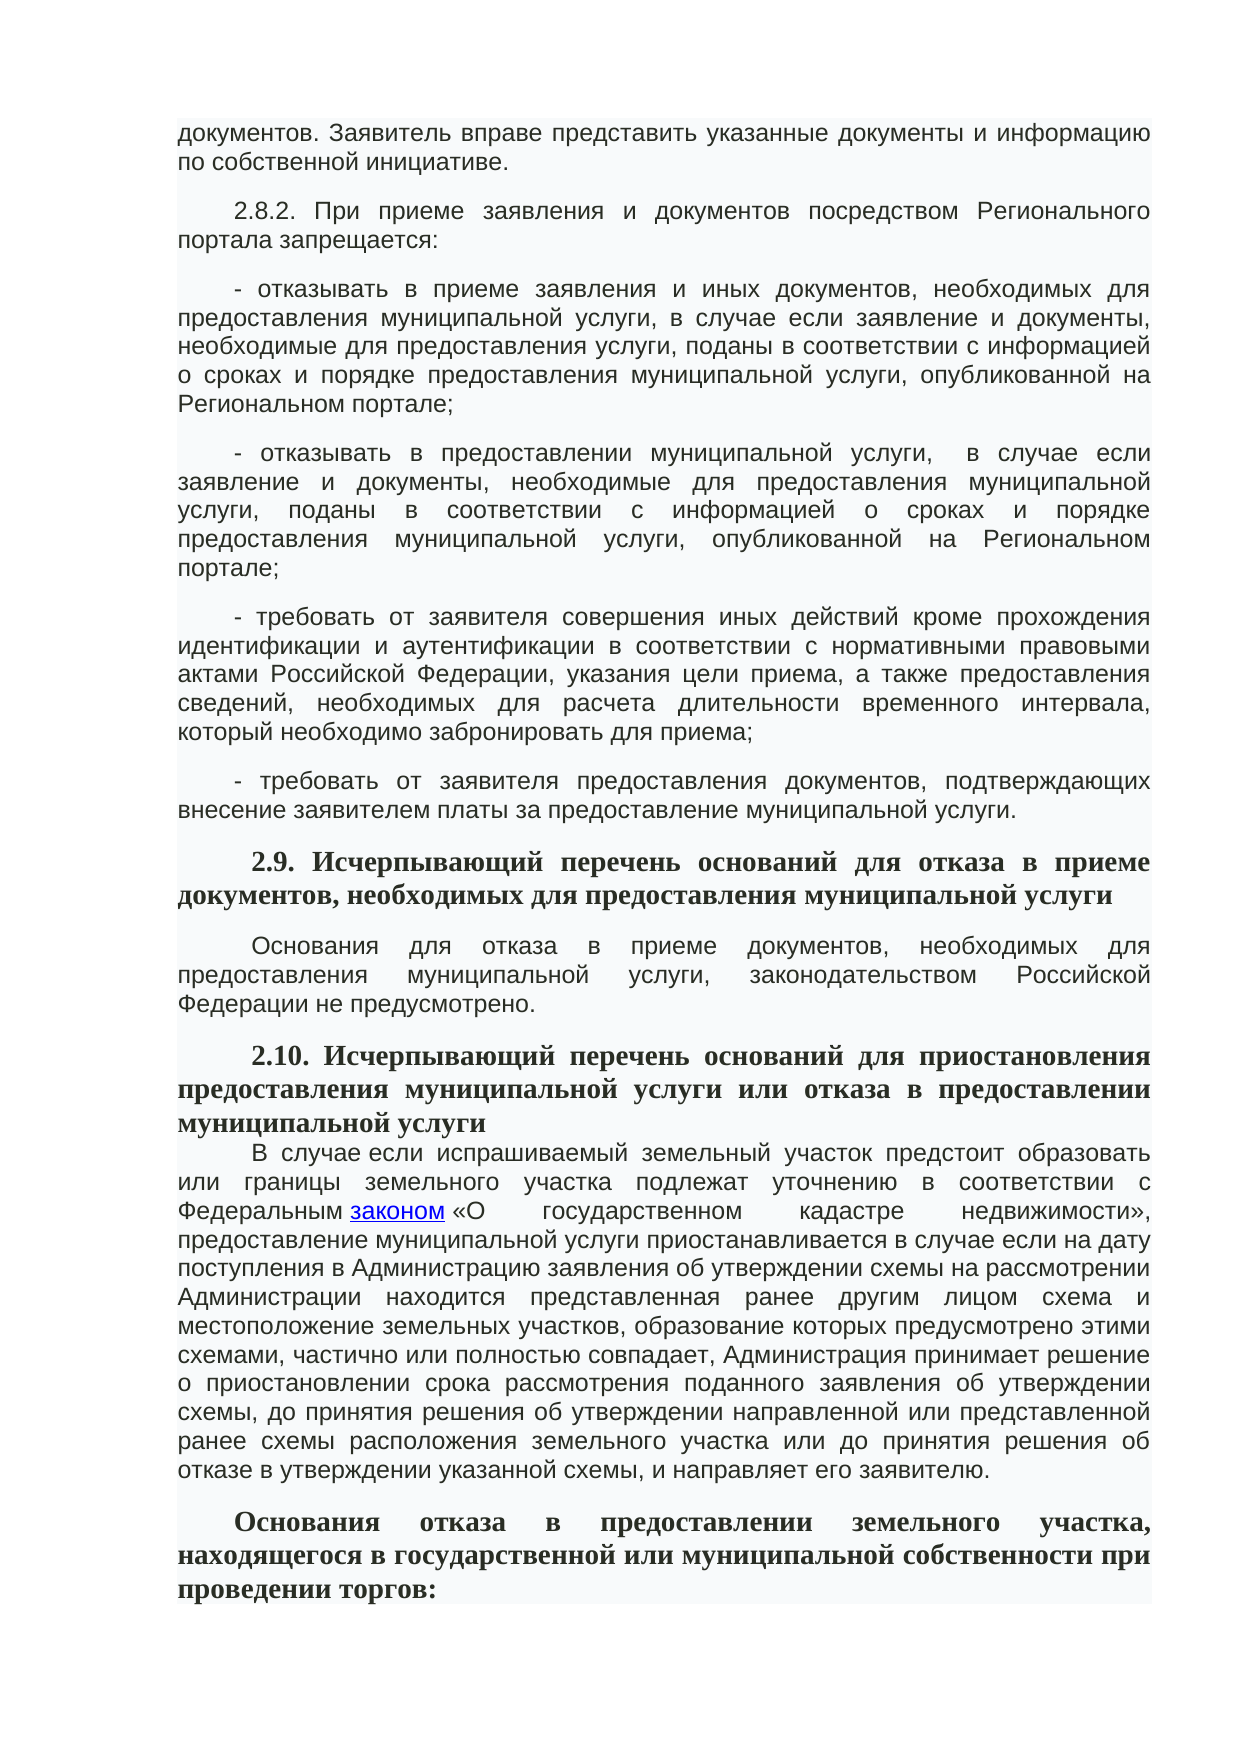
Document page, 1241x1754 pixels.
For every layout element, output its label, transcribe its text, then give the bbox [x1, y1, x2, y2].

text 2.8.2. При приеме заявления и документов посредством Регионального портала запрещается: [177, 196, 1152, 253]
text - требовать от заявителя предоставления документов, подтверждающих внесение заявителем платы за предоставление муниципальной услуги. [177, 766, 1152, 823]
text Основания для отказа в приеме документов, необходимых для предоставления муниципальной услуги, законодательством Российской Федерации не предусмотрено. [177, 931, 1152, 1017]
text 2.10. Исчерпывающий перечень оснований для приостановления предоставления муниципальной услуги или отказа в предоставлении муниципальной услуги [177, 1038, 1152, 1138]
text - отказывать в предоставлении муниципальной услуги, в случае если заявление и документы, необходимые для предоставления муниципальной услуги, поданы в соответствии с информацией о сроках и порядке предоставления муниципальной услуги, опубликованной на Региональном портале; [177, 438, 1152, 582]
text - отказывать в приеме заявления и иных документов, необходимых для предоставления муниципальной услуги, в случае если заявление и документы, необходимые для предоставления услуги, поданы в соответствии с информацией о сроках и порядке предоставления муниципальной услуги, опубликованной на Региональном портале; [177, 274, 1152, 417]
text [177, 118, 1152, 176]
text 2.9. Исчерпывающий перечень оснований для отказа в приеме документов, необходимых для предоставления муниципальной услуги [177, 844, 1152, 911]
text В случае если испрашиваемый земельный участок предстоит образовать или границы земельного участка подлежат уточнению в соответствии с Федеральным законом «О государственном кадастре недвижимости», предоставление муниципальной услуги приостанавливается в случае если на дату поступления в Администрацию заявления об утверждении схемы на рассмотрении Администрации находится представленная ранее другим лицом схема и местоположение земельных участков, образование которых предусмотрено этими схемами, частично или полностью совпадает, Администрация принимает решение о приостановлении срока рассмотрения поданного заявления об утверждении схемы, до принятия решения об утверждении направленной или представленной ранее схемы расположения земельного участка или до принятия решения об отказе в утверждении указанной схемы, и направляет его заявителю. [177, 1138, 1152, 1483]
text Основания отказа в предоставлении земельного участка, находящегося в государственной или муниципальной собственности при проведении торгов: [177, 1504, 1152, 1604]
text - требовать от заявителя совершения иных действий кроме прохождения идентификации и аутентификации в соответствии с нормативными правовыми актами Российской Федерации, указания цели приема, а также предоставления сведений, необходимых для расчета длительности временного интервала, который необходимо забронировать для приема; [177, 602, 1152, 746]
